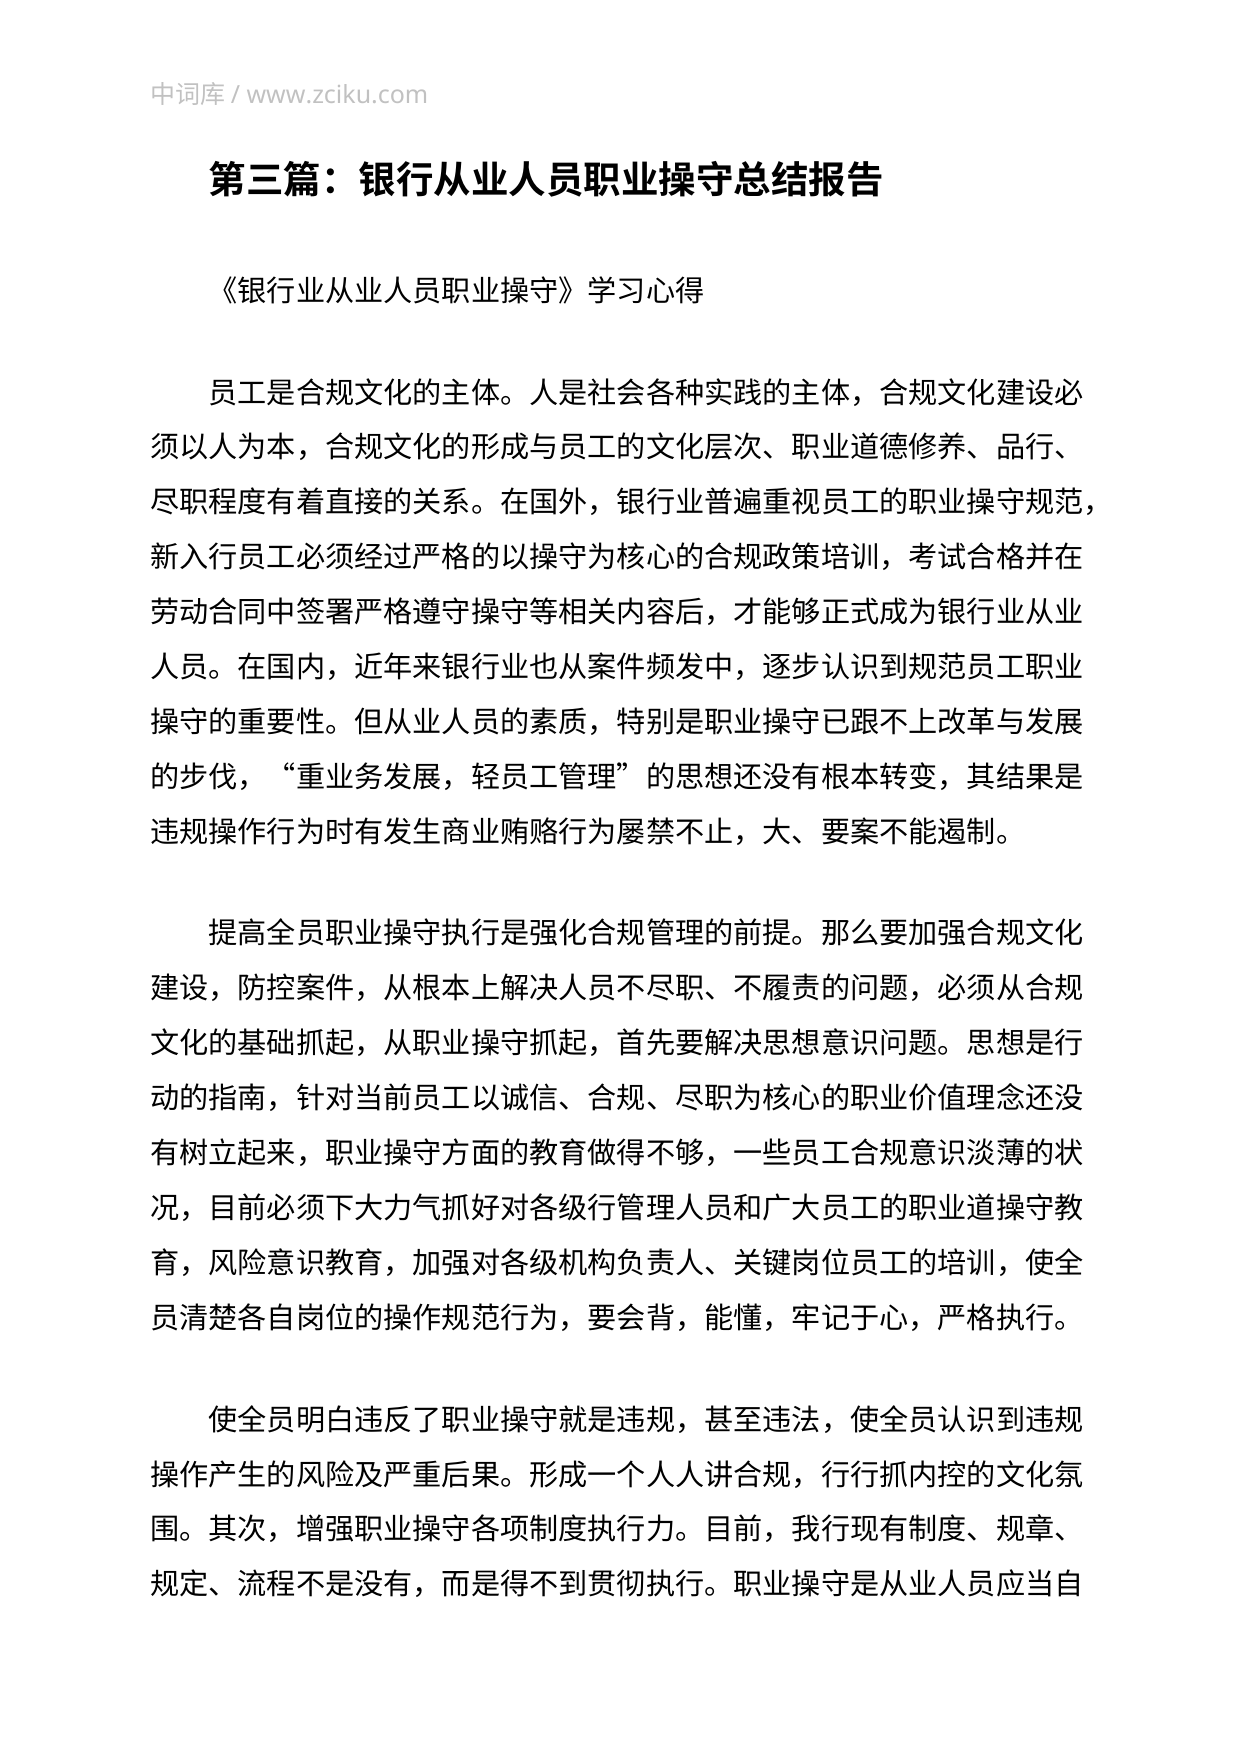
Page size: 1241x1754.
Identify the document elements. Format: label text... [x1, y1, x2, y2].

text 员工是合规文化的主体。人是社会各种实践的主体，合规文化建设必须以人为本，合规文化的形成与员工的文化层次、职业道德修养、品行、尽职程度有着直接的关系。在国外，银行业普遍重视员工的职业操守规范，新入行员工必须经过严格的以操守为核心的合规政策培训，考试合格并在劳动合同中签署严格遵守操守等相关内容后，才能够正式成为银行业从业人员。在国内，近年来银行业也从案件频发中，逐步认识到规范员工职业操守的重要性。但从业人员的素质，特别是职业操守已跟不上改革与发展的步伐，“重业务发展，轻员工管理”的思想还没有根本转变，其结果是违规操作行为时有发生商业贿赂行为屡禁不止，大、要案不能遏制。 [150, 369, 1090, 851]
text 《银行业从业人员职业操守》学习心得 [150, 267, 1090, 310]
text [150, 1396, 1090, 1603]
text 提高全员职业操守执行是强化合规管理的前提。那么要加强合规文化建设，防控案件，从根本上解决人员不尽职、不履责的问题，必须从合规文化的基础抓起，从职业操守抓起，首先要解决思想意识问题。思想是行动的指南，针对当前员工以诚信、合规、尽职为核心的职业价值理念还没有树立起来，职业操守方面的教育做得不够，一些员工合规意识淡薄的状况，目前必须下大力气抓好对各级行管理人员和广大员工的职业道操守教育，风险意识教育，加强对各级机构负责人、关键岗位员工的培训，使全员清楚各自岗位的操作规范行为，要会背，能懂，牢记于心，严格执行。 [150, 910, 1090, 1337]
text 第三篇：银行从业人员职业操守总结报告 [150, 150, 1090, 204]
